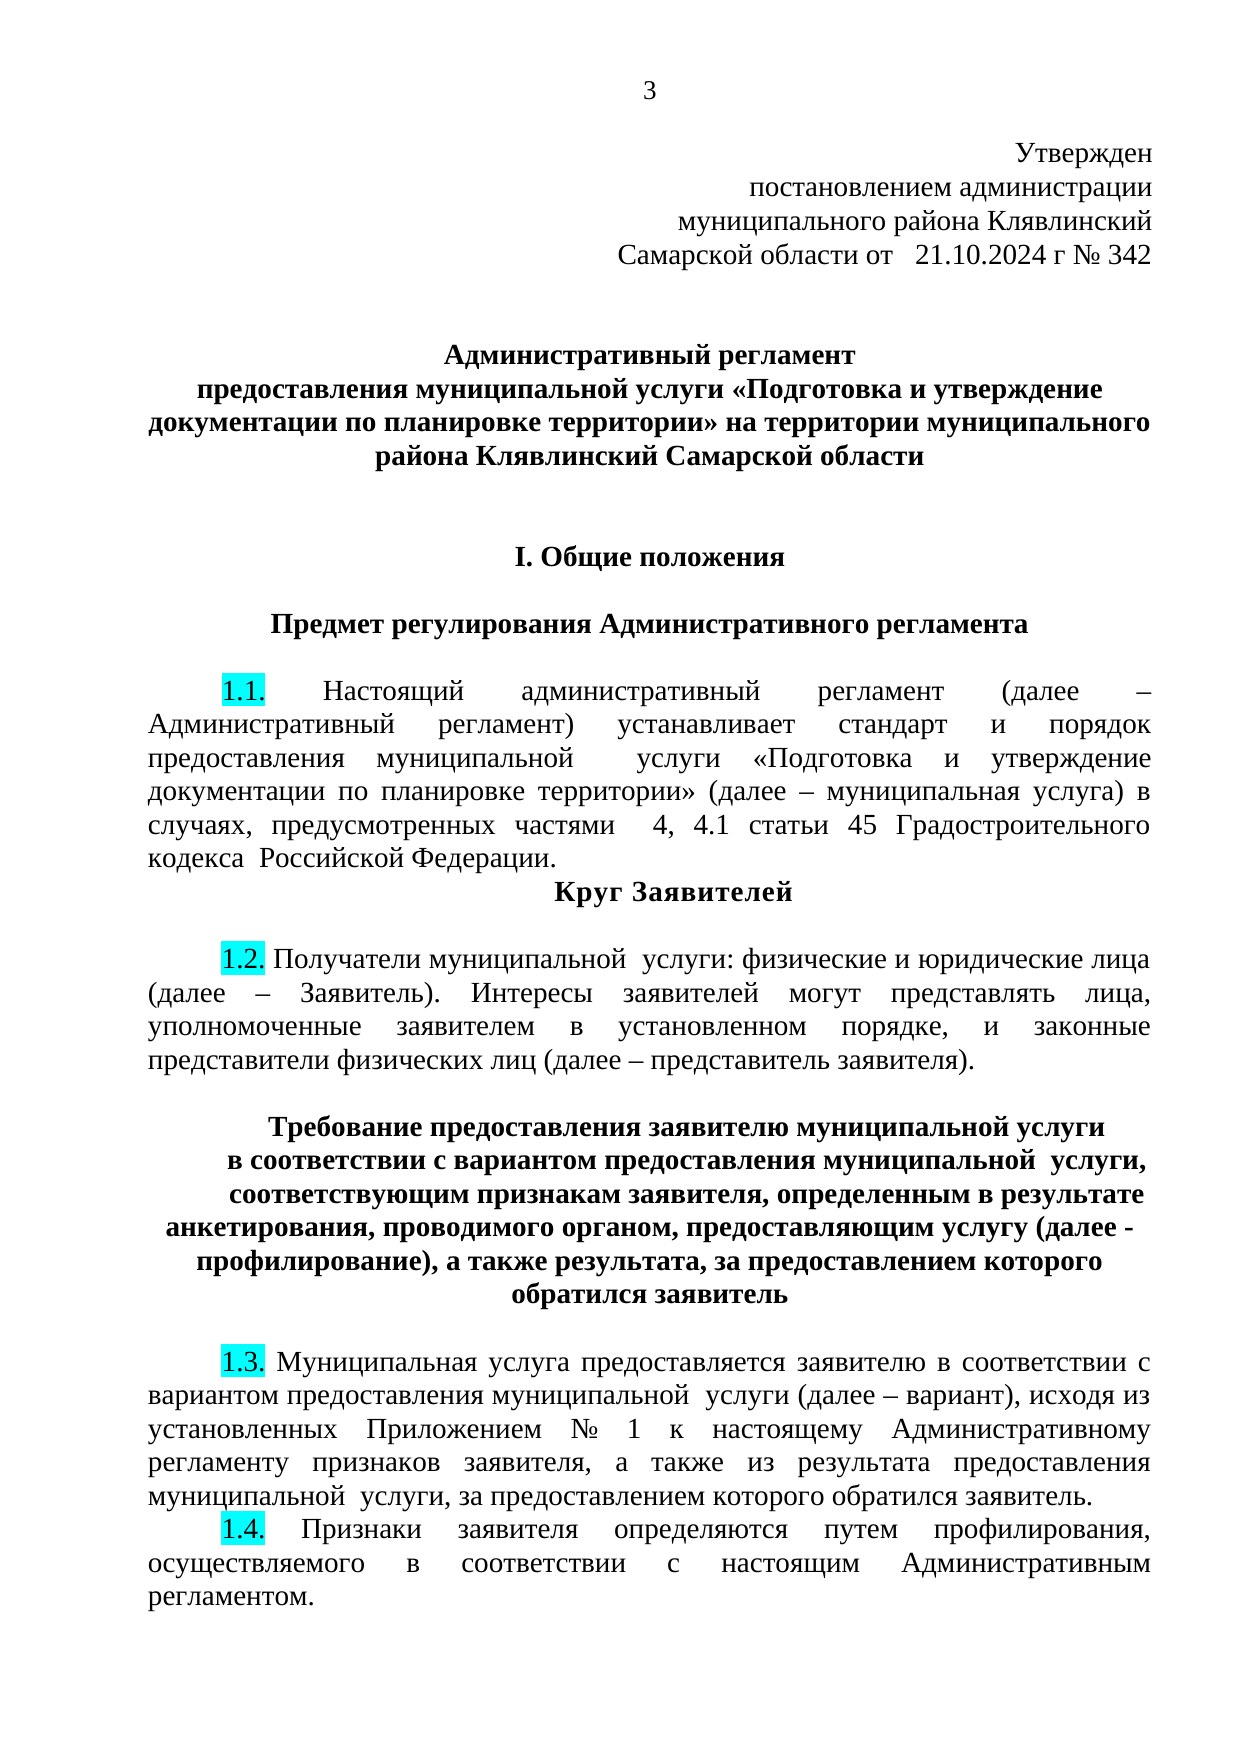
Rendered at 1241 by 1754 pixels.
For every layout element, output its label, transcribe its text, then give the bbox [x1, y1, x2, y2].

text 1.1. Настоящий административный регламент (далее – Административный регламент) устанавливает стандарт и порядок предоставления муниципальной услуги «Подготовка и утверждение документации по планировке территории» (далее – муниципальная услуга) в случаях, предусмотренных частями 4, 4.1 статьи 45 Градостроительного кодекса Российской Федерации. [148, 673, 1152, 874]
text в соответствии с вариантом предоставления муниципальной услуги, [148, 1142, 1152, 1176]
text Утвержден [148, 136, 1152, 170]
text 1.4. Признаки заявителя определяются путем профилирования, осуществляемого в соответствии с настоящим Административным регламентом. [148, 1511, 1152, 1612]
text Круг Заявителей [148, 874, 1152, 908]
text Самарской области от 21.10.2024 г № 342 [148, 237, 1152, 270]
title Требование предоставления заявителю муниципальной услуги [148, 1109, 1152, 1142]
text муниципального района Клявлинский [148, 203, 1152, 237]
text 1.3. Муниципальная услуга предоставляется заявителю в соответствии с вариантом предоставления муниципальной услуги (далее – вариант), исходя из установленных Приложением № 1 к настоящему Административному регламенту признаков заявителя, а также из результата предоставления муниципальной услуги, за предоставлением которого обратился заявитель. [148, 1344, 1152, 1511]
text постановлением администрации [148, 170, 1152, 203]
text Предмет регулирования Административного регламента [148, 606, 1152, 639]
text 1.2. Получатели муниципальной услуги: физические и юридические лица (далее – Заявитель). Интересы заявителей могут представлять лица, уполномоченные заявителем в установленном порядке, и законные представители физических лиц (далее – представитель заявителя). [148, 941, 1152, 1075]
text соответствующим признакам заявителя, определенным в результате анкетирования, проводимого органом, предоставляющим услугу (далее - профилирование), а также результата, за предоставлением которого обратился заявитель [148, 1176, 1152, 1310]
text предоставления муниципальной услуги «Подготовка и утверждение документации по планировке территории» на территории муниципального района Клявлинский Самарской области [148, 371, 1152, 472]
text Административный регламент [148, 337, 1152, 371]
text I. Общие положения [148, 539, 1152, 572]
